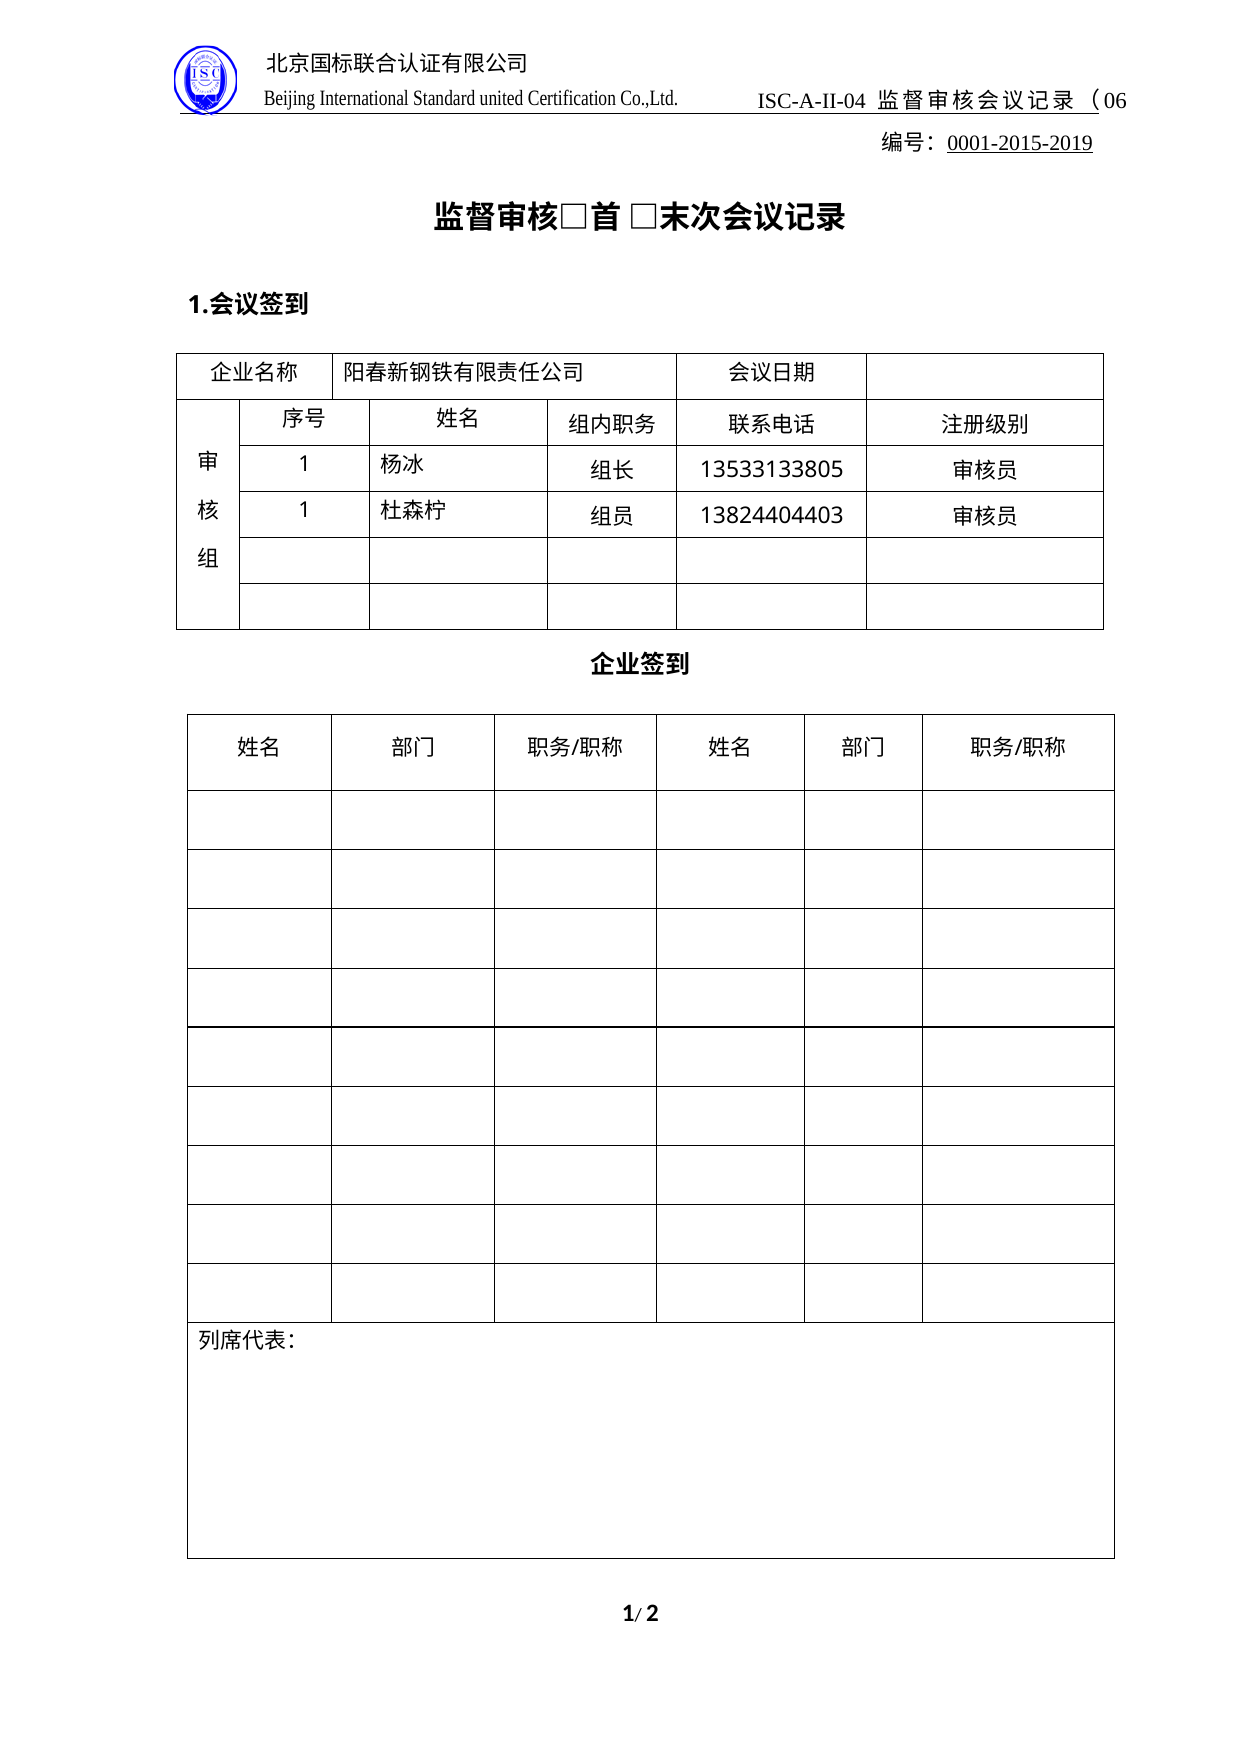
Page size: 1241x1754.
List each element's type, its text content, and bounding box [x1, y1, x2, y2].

table_header 会议日期 [677, 354, 866, 399]
table_cell [923, 791, 1114, 849]
table_cell [332, 909, 494, 967]
table_cell [805, 1087, 922, 1144]
table_cell [805, 1205, 922, 1263]
table_cell [332, 1146, 494, 1204]
table_cell [923, 1264, 1114, 1322]
table_cell 1 [240, 492, 369, 537]
table_cell [657, 791, 804, 849]
table_header 职务/职称 [923, 715, 1114, 790]
table_cell [805, 850, 922, 908]
table_cell 序号 [240, 400, 369, 445]
table_cell [677, 584, 866, 629]
table_cell 13824404403 [677, 492, 866, 537]
table_cell [240, 538, 369, 583]
table_cell [657, 850, 804, 908]
table_cell [867, 584, 1103, 629]
table_cell [188, 1146, 331, 1204]
table_cell [332, 969, 494, 1026]
table_cell [332, 1087, 494, 1144]
table_cell [805, 791, 922, 849]
table_header 姓名 [188, 715, 331, 790]
table_cell 审核员 [867, 446, 1103, 491]
table_cell [370, 538, 547, 583]
table_cell [495, 969, 656, 1026]
table_cell [495, 909, 656, 967]
table_cell 姓名 [370, 400, 547, 445]
table_cell [332, 791, 494, 849]
table_cell [657, 1087, 804, 1144]
text 编号：0001-2015-2019 [187, 125, 1093, 157]
table_cell [188, 850, 331, 908]
text 监督审核□首 □末次会议记录 [187, 182, 1093, 247]
table_cell 1 [240, 446, 369, 491]
table_cell [495, 1146, 656, 1204]
table_cell [370, 584, 547, 629]
table_cell 13533133805 [677, 446, 866, 491]
table_cell 组内职务 [548, 400, 676, 445]
table_cell [495, 1087, 656, 1144]
table_cell [188, 1264, 331, 1322]
table_cell 审核组 [177, 400, 239, 629]
table_header 部门 [332, 715, 494, 790]
table_cell 杜森柠 [370, 492, 547, 537]
table_cell [332, 1264, 494, 1322]
table_cell [332, 850, 494, 908]
table_cell 注册级别 [867, 400, 1103, 445]
table_cell [188, 1028, 331, 1086]
table_cell 审核员 [867, 492, 1103, 537]
table_cell [188, 791, 331, 849]
table_cell [677, 538, 866, 583]
table_cell [657, 1205, 804, 1263]
table_cell [867, 538, 1103, 583]
table_header 姓名 [657, 715, 804, 790]
table_cell [495, 850, 656, 908]
table_cell [495, 1205, 656, 1263]
table_cell [332, 1028, 494, 1086]
table_cell [548, 538, 676, 583]
table_cell [332, 1205, 494, 1263]
table_cell [923, 909, 1114, 967]
table_cell [805, 969, 922, 1026]
table_cell [240, 584, 369, 629]
table_cell 联系电话 [677, 400, 866, 445]
table_cell 杨冰 [370, 446, 547, 491]
table_cell [188, 969, 331, 1026]
table_cell [657, 1146, 804, 1204]
text 1.会议签到 [187, 270, 1093, 335]
table_cell [188, 909, 331, 967]
table_cell [657, 1028, 804, 1086]
table_header 部门 [805, 715, 922, 790]
table_cell [805, 1028, 922, 1086]
table_cell 组员 [548, 492, 676, 537]
table_cell [495, 1028, 656, 1086]
table_header 阳春新钢铁有限责任公司 [333, 354, 676, 399]
table_header 职务/职称 [495, 715, 656, 790]
table_cell [805, 1146, 922, 1204]
table_cell [548, 584, 676, 629]
table_cell [657, 1264, 804, 1322]
table_cell [923, 1028, 1114, 1086]
text 企业签到 [187, 630, 1093, 695]
table_cell [805, 1264, 922, 1322]
table_cell [495, 791, 656, 849]
table_cell [188, 1205, 331, 1263]
table_cell [923, 1087, 1114, 1144]
table_header [867, 354, 1103, 399]
table_cell 组长 [548, 446, 676, 491]
table_cell 列席代表： [188, 1323, 1114, 1558]
table_cell [923, 969, 1114, 1026]
table_cell [188, 1087, 331, 1144]
table_cell [923, 850, 1114, 908]
table_cell [923, 1146, 1114, 1204]
table_header 企业名称 [177, 354, 332, 399]
table_cell [657, 969, 804, 1026]
table_cell [495, 1264, 656, 1322]
table_cell [657, 909, 804, 967]
table_cell [923, 1205, 1114, 1263]
picture [173, 45, 237, 114]
table_cell [805, 909, 922, 967]
